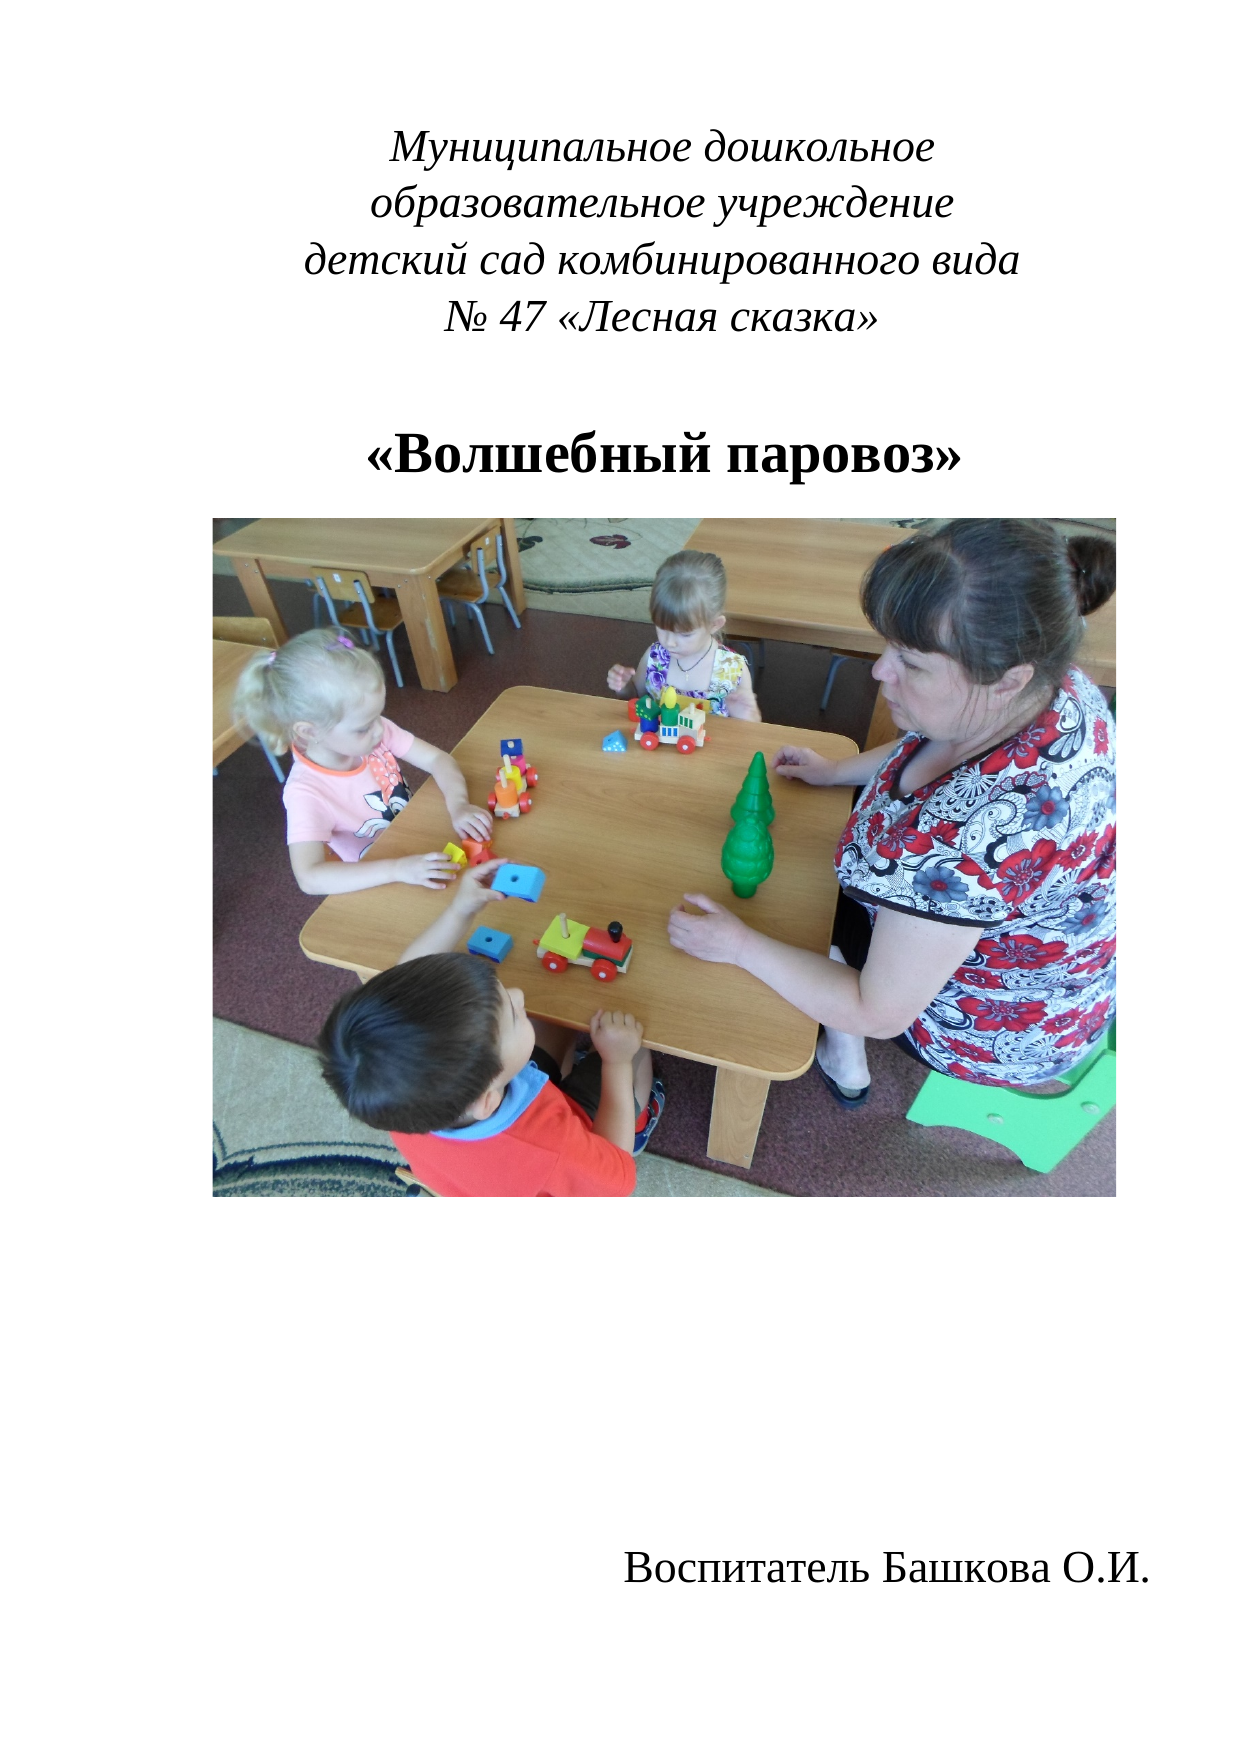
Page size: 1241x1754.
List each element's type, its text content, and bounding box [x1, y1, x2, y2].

text «Волшебный паровоз» [177, 418, 1152, 485]
text Муниципальное дошкольное [177, 118, 1152, 171]
text детский сад комбинированного вида [177, 232, 1152, 284]
picture [212, 518, 1117, 1197]
text образовательное учреждение [177, 175, 1152, 228]
text № 47 «Лесная сказка» [177, 289, 1152, 341]
text Воспитатель Башкова О.И. [177, 1540, 1152, 1593]
